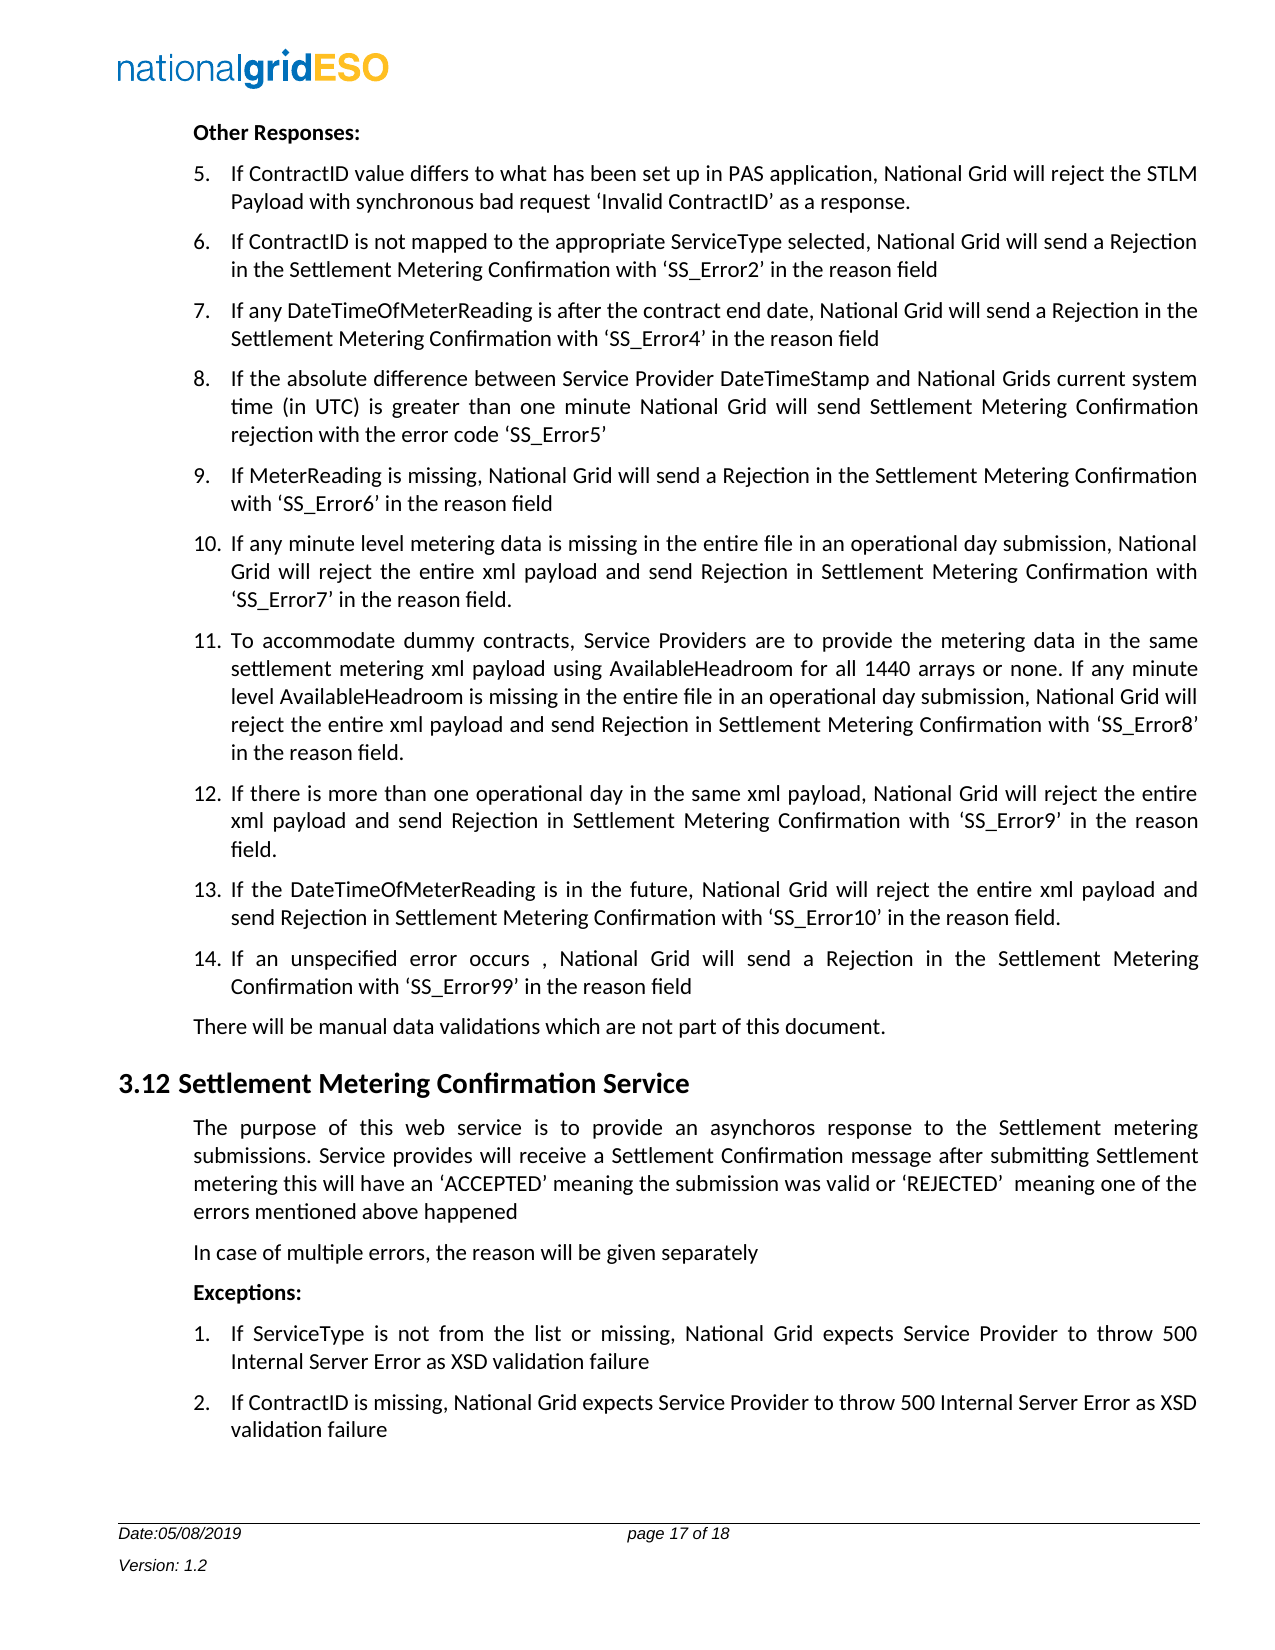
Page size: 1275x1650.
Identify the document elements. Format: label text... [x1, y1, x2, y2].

list If an unspecified error occurs , National Grid will send a Rejection in the Settlement Metering Confirmation with ‘SS_Error99’ in the reason field [193, 944, 1200, 1000]
text In case of multiple errors, the reason will be given separately [193, 1238, 1200, 1266]
subtitle Settlement Metering Confirmation Service [118, 1065, 1200, 1101]
list If ContractID is not mapped to the appropriate ServiceType selected, National Grid will send a Rejection in the Settlement Metering Confirmation with ‘SS_Error2’ in the reason field [193, 227, 1200, 283]
list If ContractID value differs to what has been set up in PAS application, National Grid will reject the STLM Payload with synchronous bad request ‘Invalid ContractID’ as a response. [193, 159, 1200, 215]
list If ServiceType is not from the list or missing, National Grid expects Service Provider to throw 500 Internal Server Error as XSD validation failure [193, 1319, 1200, 1375]
list If any minute level metering data is missing in the entire file in an operational day submission, National Grid will reject the entire xml payload and send Rejection in Settlement Metering Confirmation with ‘SS_Error7’ in the reason field. [193, 529, 1200, 613]
text There will be manual data validations which are not part of this document. [193, 1012, 1200, 1040]
list If the absolute difference between Service Provider DateTimeStamp and National Grids current system time (in UTC) is greater than one minute National Grid will send Settlement Metering Confirmation rejection with the error code ‘SS_Error5’ [193, 364, 1200, 448]
list To accommodate dummy contracts, Service Providers are to provide the metering data in the same settlement metering xml payload using AvailableHeadroom for all 1440 arrays or none. If any minute level AvailableHeadroom is missing in the entire file in an operational day submission, National Grid will reject the entire xml payload and send Rejection in Settlement Metering Confirmation with ‘SS_Error8’ in the reason field. [193, 626, 1200, 766]
list If any DateTimeOfMeterReading is after the contract end date, National Grid will send a Rejection in the Settlement Metering Confirmation with ‘SS_Error4’ in the reason field [193, 296, 1200, 352]
list If the DateTimeOfMeterReading is in the future, National Grid will reject the entire xml payload and send Rejection in Settlement Metering Confirmation with ‘SS_Error10’ in the reason field. [193, 875, 1200, 931]
text Other Responses: [193, 118, 1200, 146]
text The purpose of this web service is to provide an asynchoros response to the Settlement metering submissions. Service provides will receive a Settlement Confirmation message after submitting Settlement metering this will have an ‘ACCEPTED’ meaning the submission was valid or ‘REJECTED’ meaning one of the errors mentioned above happened [193, 1113, 1200, 1226]
text Exceptions: [156, 1278, 1200, 1307]
list If ContractID is missing, National Grid expects Service Provider to throw 500 Internal Server Error as XSD validation failure [193, 1388, 1200, 1444]
list If there is more than one operational day in the same xml payload, National Grid will reject the entire xml payload and send Rejection in Settlement Metering Confirmation with ‘SS_Error9’ in the reason field. [193, 779, 1200, 863]
list If MeterReading is missing, National Grid will send a Rejection in the Settlement Metering Confirmation with ‘SS_Error6’ in the reason field [193, 461, 1200, 517]
